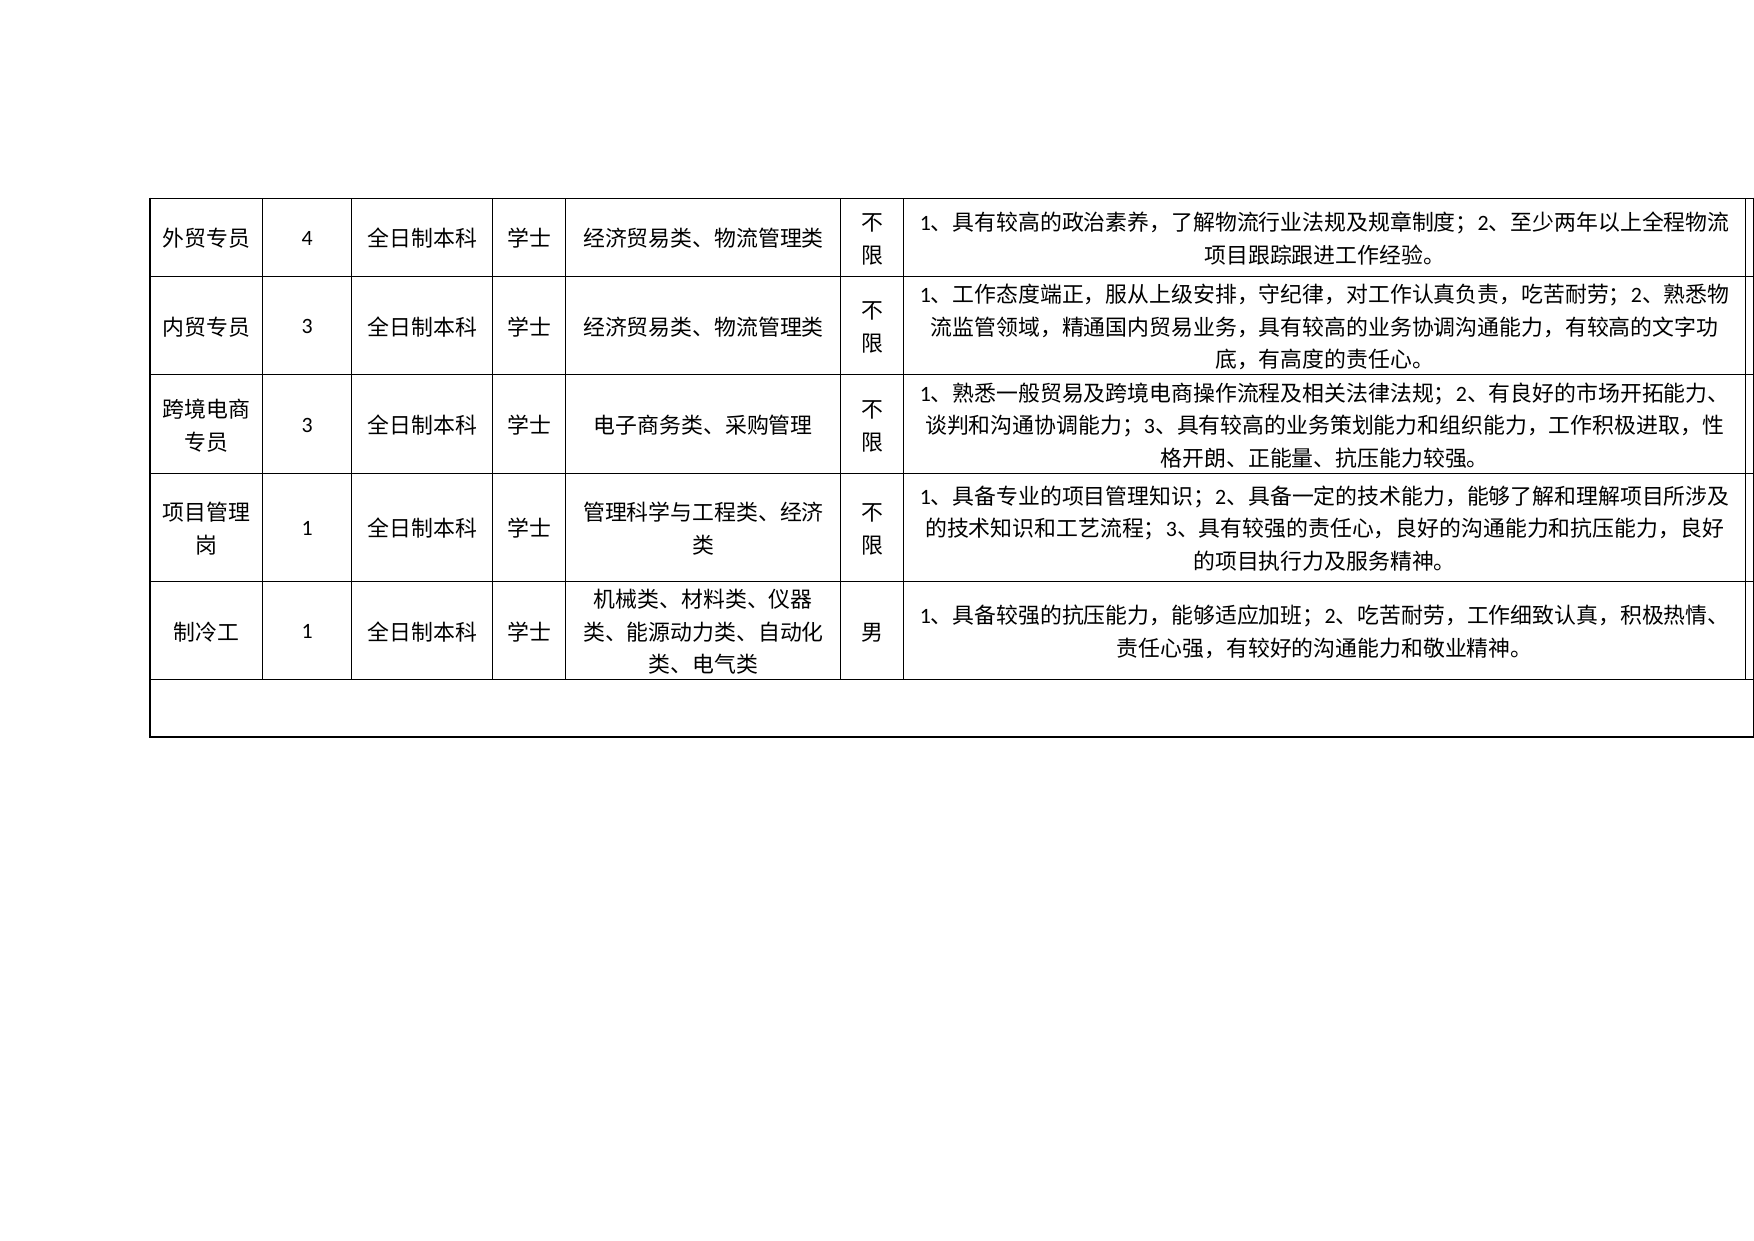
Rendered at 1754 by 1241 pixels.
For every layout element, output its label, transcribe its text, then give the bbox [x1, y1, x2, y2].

table_cell 全日制本科 [352, 582, 492, 679]
table_cell 外贸专员 [151, 199, 262, 276]
table_cell 全日制本科 [352, 375, 492, 473]
table_cell [1746, 277, 1753, 374]
table_cell 全日制本科 [352, 474, 492, 581]
table_cell 学士 [493, 375, 565, 473]
table_cell 学士 [493, 199, 565, 276]
table_cell 机械类、材料类、仪器类、能源动力类、自动化类、电气类 [566, 582, 840, 679]
table_cell 全日制本科 [352, 199, 492, 276]
table_cell 制冷工 [151, 582, 262, 679]
table_cell 学士 [493, 277, 565, 374]
table_cell 管理科学与工程类、经济类 [566, 474, 840, 581]
table_cell 经济贸易类、物流管理类 [566, 277, 840, 374]
table_cell 不限 [841, 277, 903, 374]
table_cell [1746, 375, 1753, 473]
table_cell 不限 [841, 375, 903, 473]
table_cell [151, 680, 1753, 736]
table_cell [1746, 474, 1753, 581]
table_cell 项目管理岗 [151, 474, 262, 581]
table_cell 跨境电商专员 [151, 375, 262, 473]
table_cell 1、具备专业的项目管理知识；2、具备一定的技术能力，能够了解和理解项目所涉及的技术知识和工艺流程；3、具有较强的责任心，良好的沟通能力和抗压能力，良好的项目执行力及服务精神。 [904, 474, 1745, 581]
table_cell 3 [263, 277, 351, 374]
table_cell 不限 [841, 474, 903, 581]
table_cell 1 [263, 582, 351, 679]
table_cell 内贸专员 [151, 277, 262, 374]
table_cell [1746, 199, 1753, 276]
table_cell 经济贸易类、物流管理类 [566, 199, 840, 276]
table_cell 学士 [493, 474, 565, 581]
table_cell 1、具有较高的政治素养，了解物流行业法规及规章制度；2、至少两年以上全程物流项目跟踪跟进工作经验。 [904, 199, 1745, 276]
table_cell [1746, 582, 1753, 679]
table_cell 电子商务类、采购管理 [566, 375, 840, 473]
table_cell 1、熟悉一般贸易及跨境电商操作流程及相关法律法规；2、有良好的市场开拓能力、谈判和沟通协调能力；3、具有较高的业务策划能力和组织能力，工作积极进取，性格开朗、正能量、抗压能力较强。 [904, 375, 1745, 473]
table_cell 男 [841, 582, 903, 679]
table_cell 全日制本科 [352, 277, 492, 374]
table_cell 4 [263, 199, 351, 276]
table_cell 1 [263, 474, 351, 581]
table_cell 3 [263, 375, 351, 473]
table_cell 学士 [493, 582, 565, 679]
table_cell 不限 [841, 199, 903, 276]
table_cell 1、具备较强的抗压能力，能够适应加班；2、吃苦耐劳，工作细致认真，积极热情、责任心强，有较好的沟通能力和敬业精神。 [904, 582, 1745, 679]
table_cell 1、工作态度端正，服从上级安排，守纪律，对工作认真负责，吃苦耐劳；2、熟悉物流监管领域，精通国内贸易业务，具有较高的业务协调沟通能力，有较高的文字功底，有高度的责任心。 [904, 277, 1745, 374]
